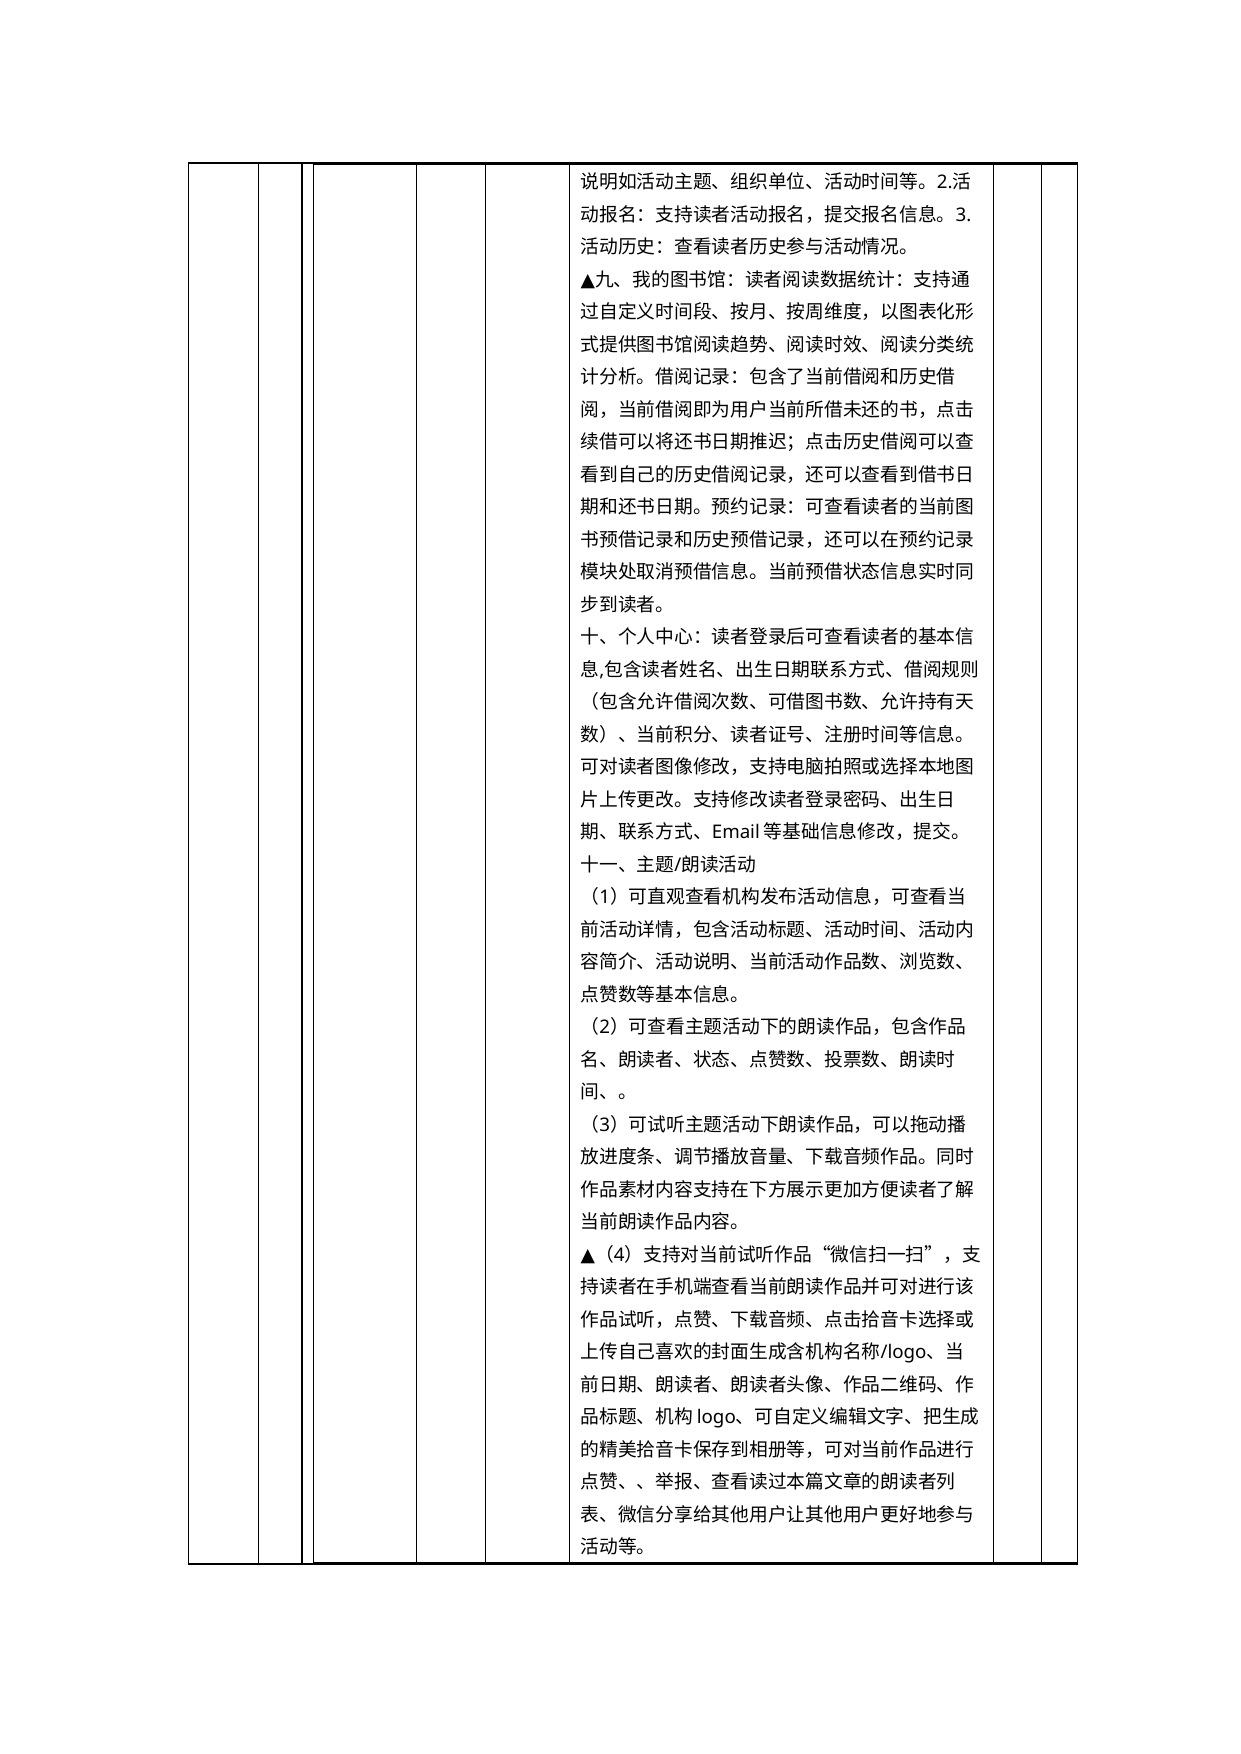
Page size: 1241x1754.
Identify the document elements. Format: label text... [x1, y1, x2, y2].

table_cell [1042, 165, 1077, 1562]
table_cell [189, 164, 258, 1563]
table_cell [303, 164, 313, 1563]
table_cell 1 [259, 164, 301, 1563]
table_cell [417, 165, 485, 1562]
table_cell [486, 165, 569, 1562]
table_cell [314, 165, 416, 1562]
table_cell [994, 165, 1041, 1562]
table_cell [570, 165, 993, 1562]
